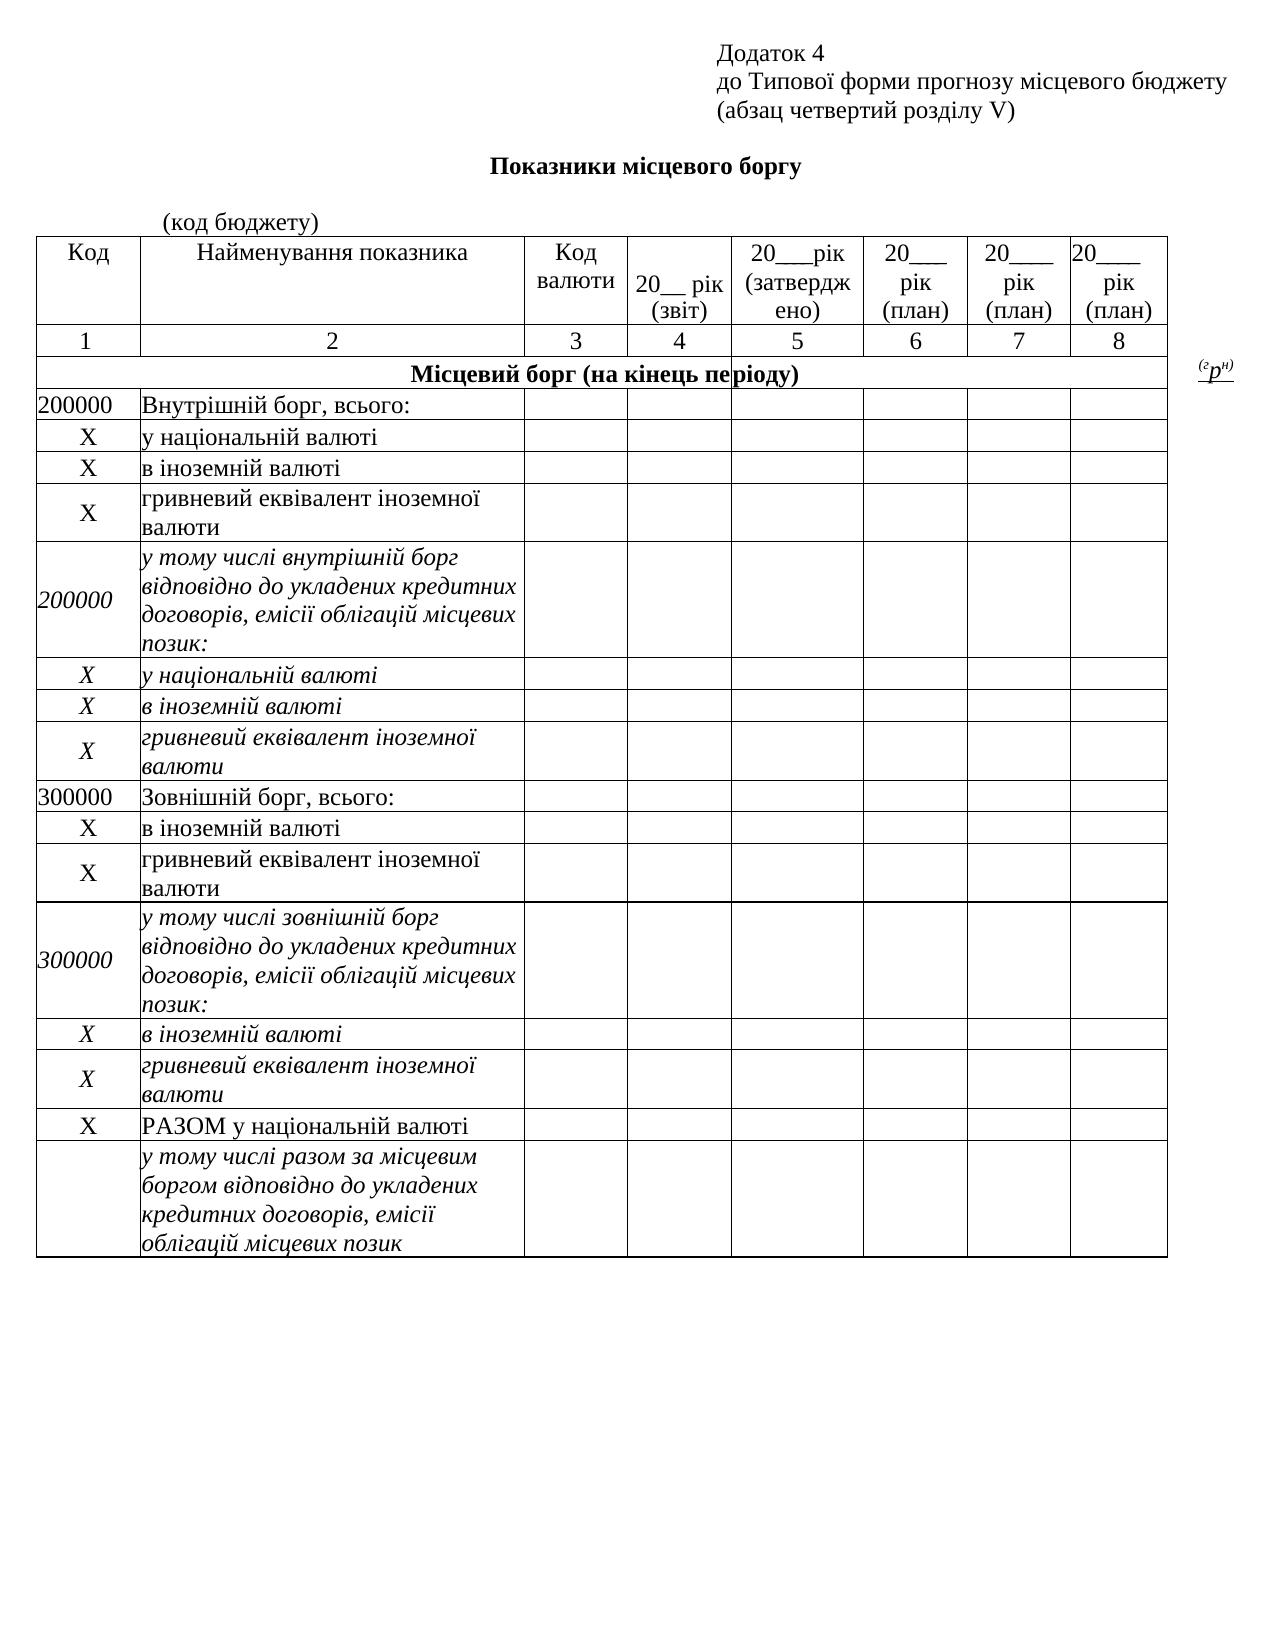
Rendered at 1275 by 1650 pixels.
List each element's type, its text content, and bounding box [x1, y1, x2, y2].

table_cell Х [37, 690, 140, 721]
table_cell 4 [628, 325, 731, 356]
table_cell [732, 844, 863, 901]
table_cell [1071, 1019, 1167, 1049]
table_cell [864, 1019, 967, 1049]
table_cell Х [37, 1050, 140, 1107]
table_cell Внутрішній борг, всього: [141, 389, 524, 419]
table_cell [1071, 420, 1167, 451]
table_header Код валюти [525, 237, 627, 324]
table_cell 200000 [37, 542, 140, 657]
table_cell [525, 812, 627, 843]
table_cell [1071, 452, 1167, 482]
table_cell [864, 1050, 967, 1107]
table_cell [525, 1141, 627, 1256]
table_cell [864, 484, 967, 541]
table_cell [628, 452, 731, 482]
table_cell [864, 903, 967, 1017]
table_cell [525, 781, 627, 811]
table_cell [628, 542, 731, 657]
table_cell [628, 484, 731, 541]
table_cell [525, 903, 627, 1017]
table_cell [628, 722, 731, 779]
table_header Код [37, 237, 140, 324]
table_cell [1071, 781, 1167, 811]
table_cell [628, 420, 731, 451]
table_cell в іноземній валюті [141, 452, 524, 482]
table_cell 300000 [37, 781, 140, 811]
table_cell [628, 1141, 731, 1256]
table_cell [864, 542, 967, 657]
table_cell Х [37, 1019, 140, 1049]
table_cell [525, 844, 627, 901]
table_cell гривневий еквівалент іноземної валюти [141, 1050, 524, 1107]
table_header 20 рік (план) [968, 237, 1070, 324]
table_cell 2 [141, 325, 524, 356]
table_cell [732, 812, 863, 843]
table_cell [1071, 690, 1167, 721]
table_cell [628, 1109, 731, 1139]
table_cell [864, 658, 967, 689]
table_cell [37, 1141, 140, 1256]
table_cell [1071, 844, 1167, 901]
table_cell [1071, 389, 1167, 419]
table_cell [968, 484, 1070, 541]
text (грн) [1198, 356, 1233, 381]
table_cell [968, 658, 1070, 689]
table_cell [864, 452, 967, 482]
table_cell [1071, 1141, 1167, 1256]
table_cell [525, 690, 627, 721]
table_cell [864, 844, 967, 901]
table_cell [732, 1019, 863, 1049]
table_cell [732, 452, 863, 482]
table_cell [864, 420, 967, 451]
text (код бюджету) [162, 207, 1237, 236]
table_header 20 рік (затвердж ено) [732, 237, 863, 324]
table_cell 5 [732, 325, 863, 356]
table_cell [628, 389, 731, 419]
table_cell [968, 1050, 1070, 1107]
table_cell [525, 658, 627, 689]
table_cell [968, 722, 1070, 779]
table_cell [628, 1050, 731, 1107]
table_cell 200000 [37, 389, 140, 419]
table_header 20 рік (план) [1071, 237, 1167, 324]
table_cell [525, 420, 627, 451]
table_cell у тому числі разом за місцевим боргом відповідно до укладених кредитних договорів, емісії облігацій місцевих позик [141, 1141, 524, 1256]
table_cell [968, 1109, 1070, 1139]
table_cell [968, 903, 1070, 1017]
table_cell Місцевий борг (на кінець пе [37, 357, 731, 387]
table_cell [968, 542, 1070, 657]
table_cell РАЗОМ у національній валюті [141, 1109, 524, 1139]
table_cell [628, 903, 731, 1017]
table_cell [968, 1019, 1070, 1049]
table_cell [1071, 1050, 1167, 1107]
table_cell [968, 781, 1070, 811]
table_cell [525, 1109, 627, 1139]
table_cell [628, 1019, 731, 1049]
table_header Найменування показника [141, 237, 524, 324]
table_cell [864, 389, 967, 419]
table_cell [968, 1141, 1070, 1256]
table_cell [968, 420, 1070, 451]
table_cell [864, 1109, 967, 1139]
table_cell [864, 1141, 967, 1256]
table_cell Х [37, 452, 140, 482]
table_cell [732, 389, 863, 419]
table_cell [1071, 484, 1167, 541]
table_cell в іноземній валюті [141, 812, 524, 843]
table_cell у тому числі внутрішній борг відповідно до укладених кредитних договорів, емісії облігацій місцевих позик: [141, 542, 524, 657]
text Показники місцевого боргу [489, 151, 1237, 180]
table_cell [732, 690, 863, 721]
table_cell [732, 722, 863, 779]
table_cell [968, 389, 1070, 419]
table_cell гривневий еквівалент іноземної валюти [141, 484, 524, 541]
table_cell [968, 452, 1070, 482]
table_cell [732, 658, 863, 689]
table_cell в іноземній валюті [141, 1019, 524, 1049]
table_cell [864, 722, 967, 779]
table_cell [1071, 542, 1167, 657]
table_cell [968, 690, 1070, 721]
table_cell 1 [37, 325, 140, 356]
table_header 20 рік (план) [864, 237, 967, 324]
table_cell у національній валюті [141, 420, 524, 451]
table_cell [732, 781, 863, 811]
table_cell в іноземній валюті [141, 690, 524, 721]
table_cell [525, 722, 627, 779]
table_cell [732, 903, 863, 1017]
table_cell [732, 542, 863, 657]
table_cell [525, 542, 627, 657]
table_cell [525, 452, 627, 482]
table_cell Х [37, 812, 140, 843]
table_cell [732, 484, 863, 541]
table_cell [525, 484, 627, 541]
table_cell 6 [864, 325, 967, 356]
table_cell 8 [1071, 325, 1167, 356]
table_cell у тому числі зовнішній борг відповідно до укладених кредитних договорів, емісії облігацій місцевих позик: [141, 903, 524, 1017]
table_cell [864, 690, 967, 721]
table_cell [1071, 903, 1167, 1017]
table_cell гривневий еквівалент іноземної валюти [141, 844, 524, 901]
table_cell Х [37, 484, 140, 541]
table_cell [1071, 722, 1167, 779]
table_cell 300000 [37, 903, 140, 1017]
table_cell [628, 812, 731, 843]
table_cell Х [37, 722, 140, 779]
table_cell [525, 389, 627, 419]
table_cell ріоду) [732, 357, 1167, 387]
table_cell [628, 658, 731, 689]
table_cell гривневий еквівалент іноземної валюти [141, 722, 524, 779]
table_cell [732, 420, 863, 451]
table_cell у національній валюті [141, 658, 524, 689]
table_cell [968, 812, 1070, 843]
table_cell Х [37, 420, 140, 451]
table_cell Х [37, 844, 140, 901]
table_cell Х [37, 658, 140, 689]
table_cell [968, 844, 1070, 901]
table_cell [525, 1019, 627, 1049]
table_cell [732, 1141, 863, 1256]
table_cell [628, 690, 731, 721]
table_cell [864, 781, 967, 811]
table_cell Х [37, 1109, 140, 1139]
text Додаток 4 [717, 38, 1237, 66]
table_cell 7 [968, 325, 1070, 356]
table_cell [1071, 1109, 1167, 1139]
text до Типової форми прогнозу місцевого бюджету (абзац четвертий розділу V) [717, 66, 1237, 124]
table_cell [1071, 812, 1167, 843]
table_cell [525, 1050, 627, 1107]
table_cell [732, 1050, 863, 1107]
table_header 20__ рік (звіт) [628, 237, 731, 324]
table_cell [1071, 658, 1167, 689]
table_cell [864, 812, 967, 843]
table_cell [732, 1109, 863, 1139]
table_cell 3 [525, 325, 627, 356]
table_cell Зовнішній борг, всього: [141, 781, 524, 811]
table_cell [628, 781, 731, 811]
table_cell [628, 844, 731, 901]
